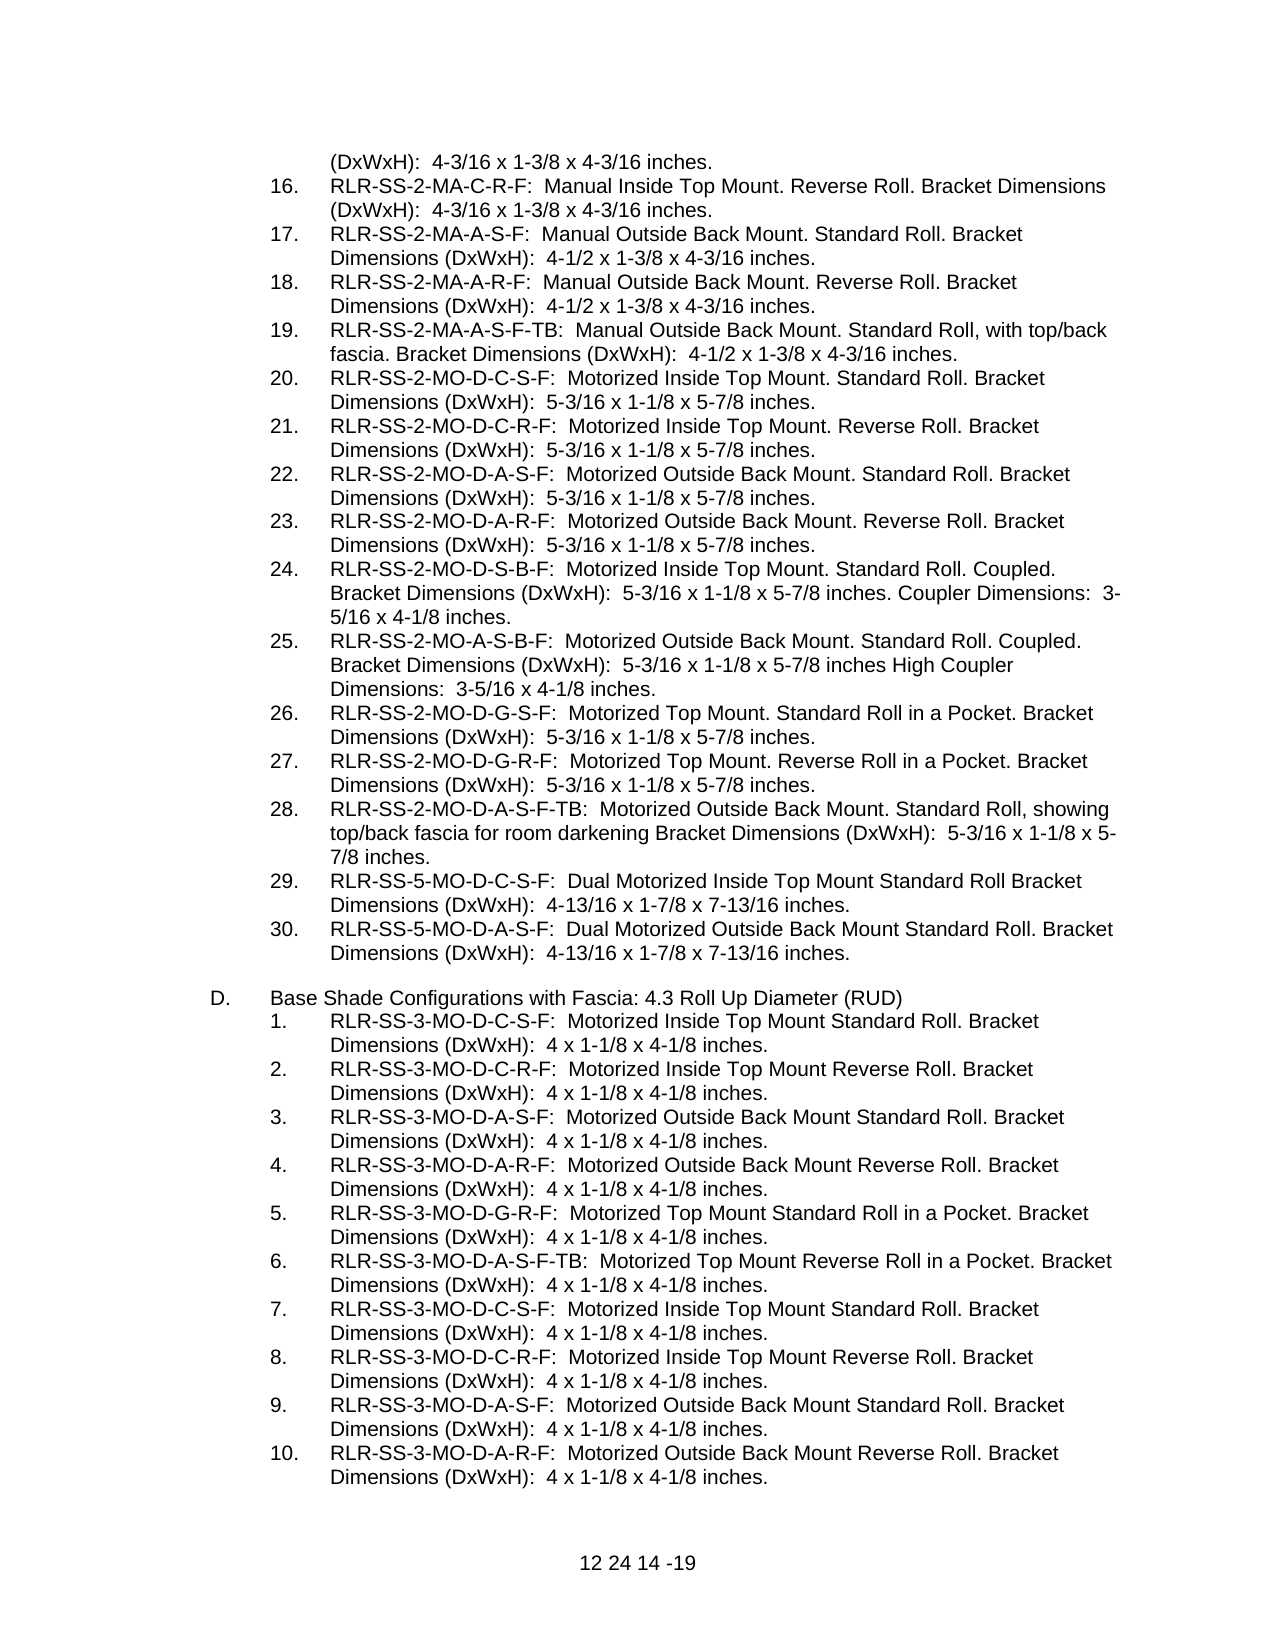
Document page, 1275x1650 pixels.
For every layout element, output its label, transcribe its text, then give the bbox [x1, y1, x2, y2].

list RLR-SS-2-MO-D-S-B-F: Motorized Inside Top Mount. Standard Roll. Coupled. Bracket Dimensions (DxWxH): 5-3/16 x 1-1/8 x 5-7/8 inches. Coupler Dimensions: 3-5/16 x 4-1/8 inches. [270, 557, 1125, 629]
list RLR-SS-2-MO-D-A-R-F: Motorized Outside Back Mount. Reverse Roll. Bracket Dimensions (DxWxH): 5-3/16 x 1-1/8 x 5-7/8 inches. [270, 509, 1125, 557]
list RLR-SS-3-MO-D-C-R-F: Motorized Inside Top Mount Reverse Roll. Bracket Dimensions (DxWxH): 4 x 1-1/8 x 4-1/8 inches. [270, 1345, 1125, 1393]
list RLR-SS-2-MO-D-C-S-F: Motorized Inside Top Mount. Standard Roll. Bracket Dimensions (DxWxH): 5-3/16 x 1-1/8 x 5-7/8 inches. [270, 366, 1125, 413]
list RLR-SS-2-MA-C-R-F: Manual Inside Top Mount. Reverse Roll. Bracket Dimensions (DxWxH): 4-3/16 x 1-3/8 x 4-3/16 inches. [270, 174, 1125, 222]
list RLR-SS-2-MO-D-G-S-F: Motorized Top Mount. Standard Roll in a Pocket. Bracket Dimensions (DxWxH): 5-3/16 x 1-1/8 x 5-7/8 inches. [270, 701, 1125, 749]
list Base Shade Configurations with Fascia: 4.3 Roll Up Diameter (RUD) [210, 985, 1125, 1009]
list RLR-SS-2-MO-D-A-S-F-TB: Motorized Outside Back Mount. Standard Roll, showing top/back fascia for room darkening Bracket Dimensions (DxWxH): 5-3/16 x 1-1/8 x 5-7/8 inches. [270, 797, 1125, 869]
list RLR-SS-5-MO-D-A-S-F: Dual Motorized Outside Back Mount Standard Roll. Bracket Dimensions (DxWxH): 4-13/16 x 1-7/8 x 7-13/16 inches. [270, 917, 1125, 964]
list RLR-SS-2-MA-A-S-F: Manual Outside Back Mount. Standard Roll. Bracket Dimensions (DxWxH): 4-1/2 x 1-3/8 x 4-3/16 inches. [270, 222, 1125, 270]
list RLR-SS-3-MO-D-G-R-F: Motorized Top Mount Standard Roll in a Pocket. Bracket Dimensions (DxWxH): 4 x 1-1/8 x 4-1/8 inches. [270, 1201, 1125, 1249]
list RLR-SS-2-MA-A-S-F-TB: Manual Outside Back Mount. Standard Roll, with top/back fascia. Bracket Dimensions (DxWxH): 4-1/2 x 1-3/8 x 4-3/16 inches. [270, 318, 1125, 366]
list RLR-SS-2-MO-D-A-S-F: Motorized Outside Back Mount. Standard Roll. Bracket Dimensions (DxWxH): 5-3/16 x 1-1/8 x 5-7/8 inches. [270, 461, 1125, 509]
list RLR-SS-3-MO-D-C-S-F: Motorized Inside Top Mount Standard Roll. Bracket Dimensions (DxWxH): 4 x 1-1/8 x 4-1/8 inches. [270, 1297, 1125, 1345]
list RLR-SS-3-MO-D-A-S-F: Motorized Outside Back Mount Standard Roll. Bracket Dimensions (DxWxH): 4 x 1-1/8 x 4-1/8 inches. [270, 1393, 1125, 1441]
list RLR-SS-2-MO-A-S-B-F: Motorized Outside Back Mount. Standard Roll. Coupled. Bracket Dimensions (DxWxH): 5-3/16 x 1-1/8 x 5-7/8 inches High Coupler Dimensions: 3-5/16 x 4-1/8 inches. [270, 629, 1125, 701]
list RLR-SS-3-MO-D-C-S-F: Motorized Inside Top Mount Standard Roll. Bracket Dimensions (DxWxH): 4 x 1-1/8 x 4-1/8 inches. [270, 1009, 1125, 1057]
list RLR-SS-5-MO-D-C-S-F: Dual Motorized Inside Top Mount Standard Roll Bracket Dimensions (DxWxH): 4-13/16 x 1-7/8 x 7-13/16 inches. [270, 869, 1125, 917]
list RLR-SS-3-MO-D-C-R-F: Motorized Inside Top Mount Reverse Roll. Bracket Dimensions (DxWxH): 4 x 1-1/8 x 4-1/8 inches. [270, 1057, 1125, 1105]
list RLR-SS-2-MO-D-G-R-F: Motorized Top Mount. Reverse Roll in a Pocket. Bracket Dimensions (DxWxH): 5-3/16 x 1-1/8 x 5-7/8 inches. [270, 749, 1125, 797]
list RLR-SS-2-MA-A-R-F: Manual Outside Back Mount. Reverse Roll. Bracket Dimensions (DxWxH): 4-1/2 x 1-3/8 x 4-3/16 inches. [270, 270, 1125, 318]
list RLR-SS-3-MO-D-A-S-F: Motorized Outside Back Mount Standard Roll. Bracket Dimensions (DxWxH): 4 x 1-1/8 x 4-1/8 inches. [270, 1105, 1125, 1153]
list RLR-SS-3-MO-D-A-S-F-TB: Motorized Top Mount Reverse Roll in a Pocket. Bracket Dimensions (DxWxH): 4 x 1-1/8 x 4-1/8 inches. [270, 1249, 1125, 1297]
list RLR-SS-3-MO-D-A-R-F: Motorized Outside Back Mount Reverse Roll. Bracket Dimensions (DxWxH): 4 x 1-1/8 x 4-1/8 inches. [270, 1153, 1125, 1201]
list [270, 150, 1125, 174]
list RLR-SS-2-MO-D-C-R-F: Motorized Inside Top Mount. Reverse Roll. Bracket Dimensions (DxWxH): 5-3/16 x 1-1/8 x 5-7/8 inches. [270, 413, 1125, 461]
list RLR-SS-3-MO-D-A-R-F: Motorized Outside Back Mount Reverse Roll. Bracket Dimensions (DxWxH): 4 x 1-1/8 x 4-1/8 inches. [270, 1441, 1125, 1488]
